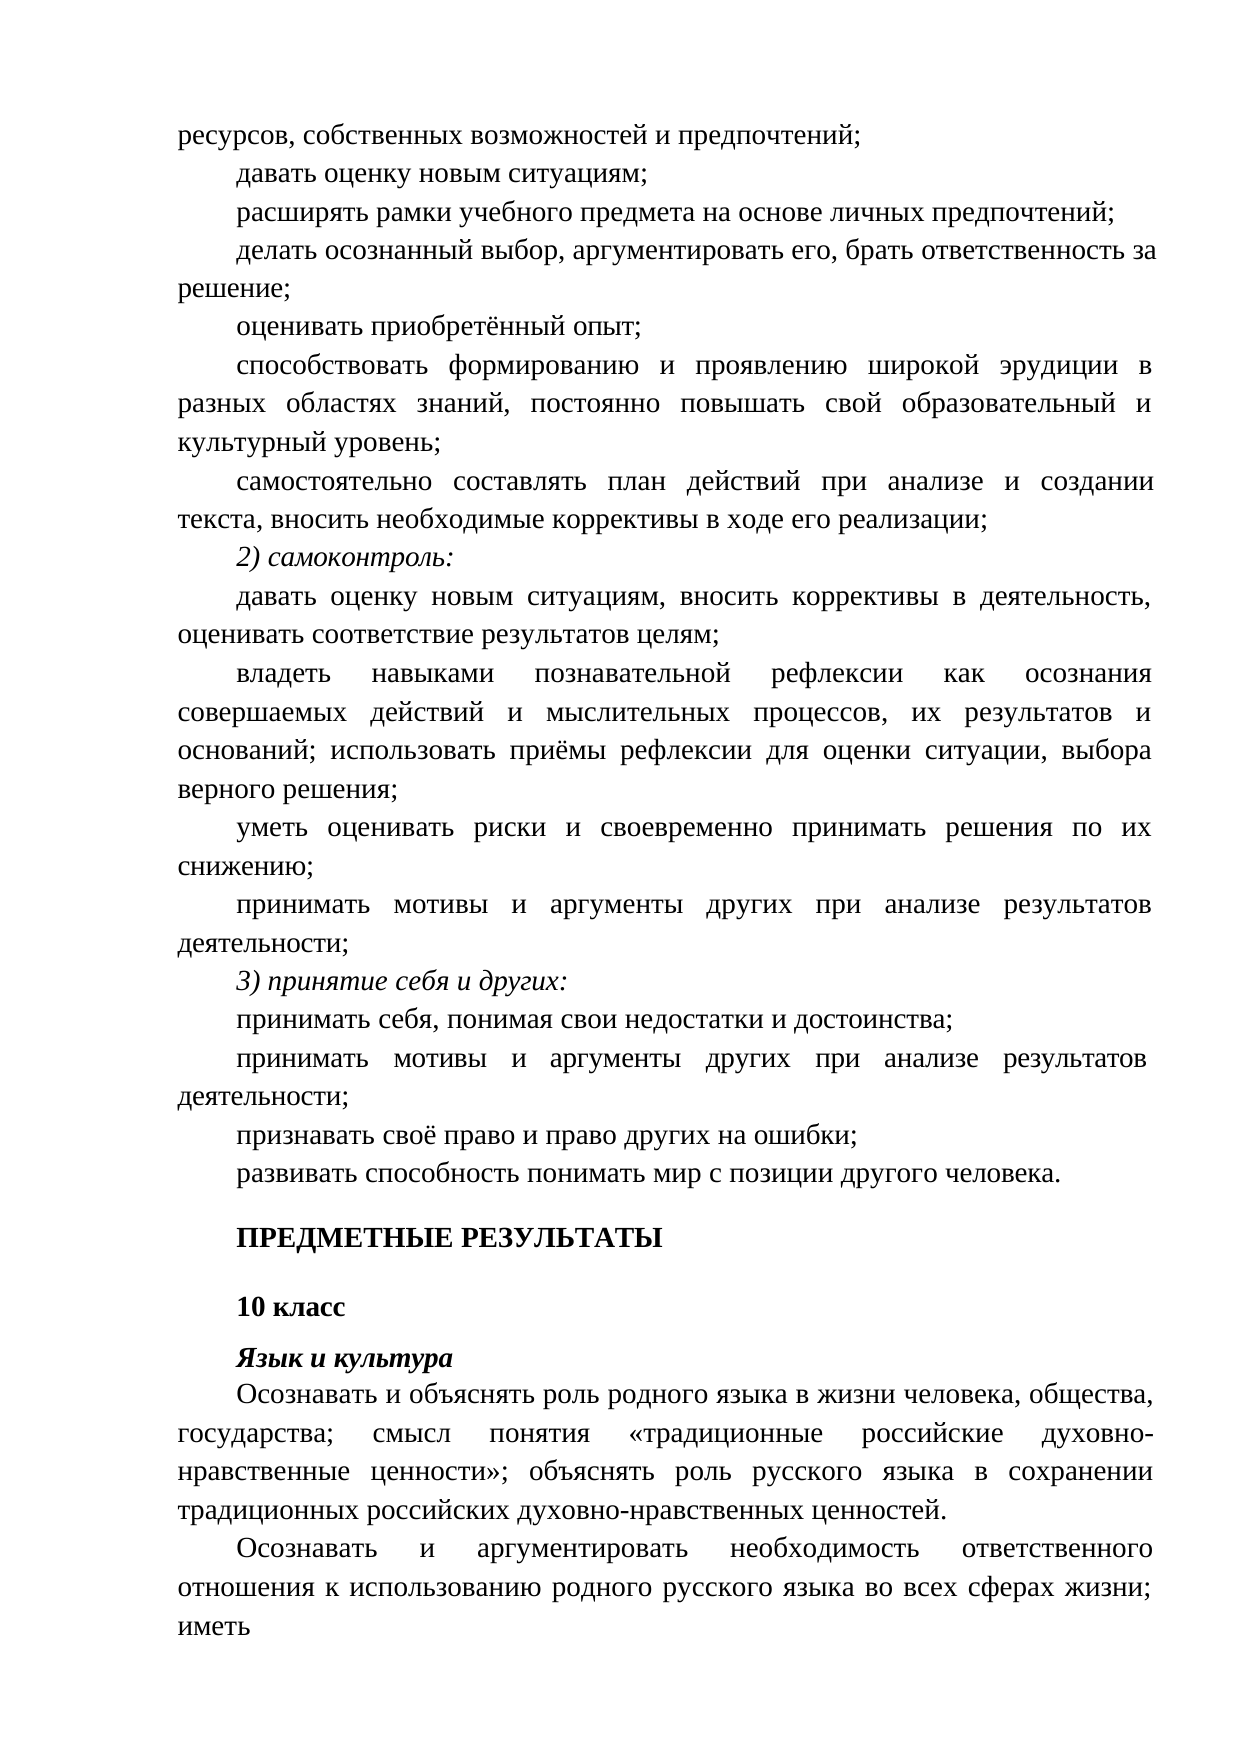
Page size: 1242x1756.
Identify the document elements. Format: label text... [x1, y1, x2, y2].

text принимать мотивы и аргументы других при анализе результатов деятельности; [177, 887, 1153, 959]
text признавать своё право и право других на ошибки; [236, 1117, 1171, 1151]
text развивать способность понимать мир с позиции другого человека. [236, 1155, 1171, 1189]
text давать оценку новым ситуациям, вносить коррективы в деятельность, оценивать соответствие результатов целям; [177, 578, 1152, 650]
subtitle ПРЕДМЕТНЫЕ РЕЗУЛЬТАТЫ [236, 1220, 1171, 1254]
text Осознавать и объяснять роль родного языка в жизни человека, общества, государства; смысл понятия «традиционные российские духовно- нравственные ценности»; объяснять роль русского языка в сохранении традиционных российских духовно-нравственных ценностей. [177, 1376, 1154, 1526]
text уметь оценивать риски и своевременно принимать решения по их снижению; [177, 809, 1153, 882]
text ресурсов, собственных возможностей и предпочтений; давать оценку новым ситуациям; [177, 117, 937, 189]
text принимать мотивы и аргументы других при анализе результатов деятельности; [177, 1040, 1149, 1112]
text самостоятельно составлять план действий при анализе и создании текста, вносить необходимые коррективы в ходе его реализации; [177, 463, 1154, 535]
text способствовать формированию и проявлению широкой эрудиции в разных областях знаний, постоянно повышать свой образовательный и культурный уровень; [177, 347, 1153, 458]
text принимать себя, понимая свои недостатки и достоинства; [236, 1001, 1171, 1035]
list принятие себя и других: [236, 964, 1171, 997]
text владеть навыками познавательной рефлексии как осознания совершаемых действий и мыслительных процессов, их результатов и оснований; использовать приёмы рефлексии для оценки ситуации, выбора верного решения; [177, 655, 1153, 804]
text расширять рамки учебного предмета на основе личных предпочтений; делать осознанный выбор, аргументировать его, брать ответственность за [236, 194, 1171, 266]
text решение; [177, 270, 1171, 303]
text Осознавать и аргументировать необходимость ответственного отношения к использованию родного русского языка во всех сферах жизни; иметь [177, 1531, 1153, 1641]
text оценивать приобретённый опыт; [236, 308, 1171, 342]
list самоконтроль: [236, 540, 1171, 573]
subtitle Язык и культура [236, 1340, 1171, 1373]
subtitle 10 класс [236, 1289, 1171, 1322]
